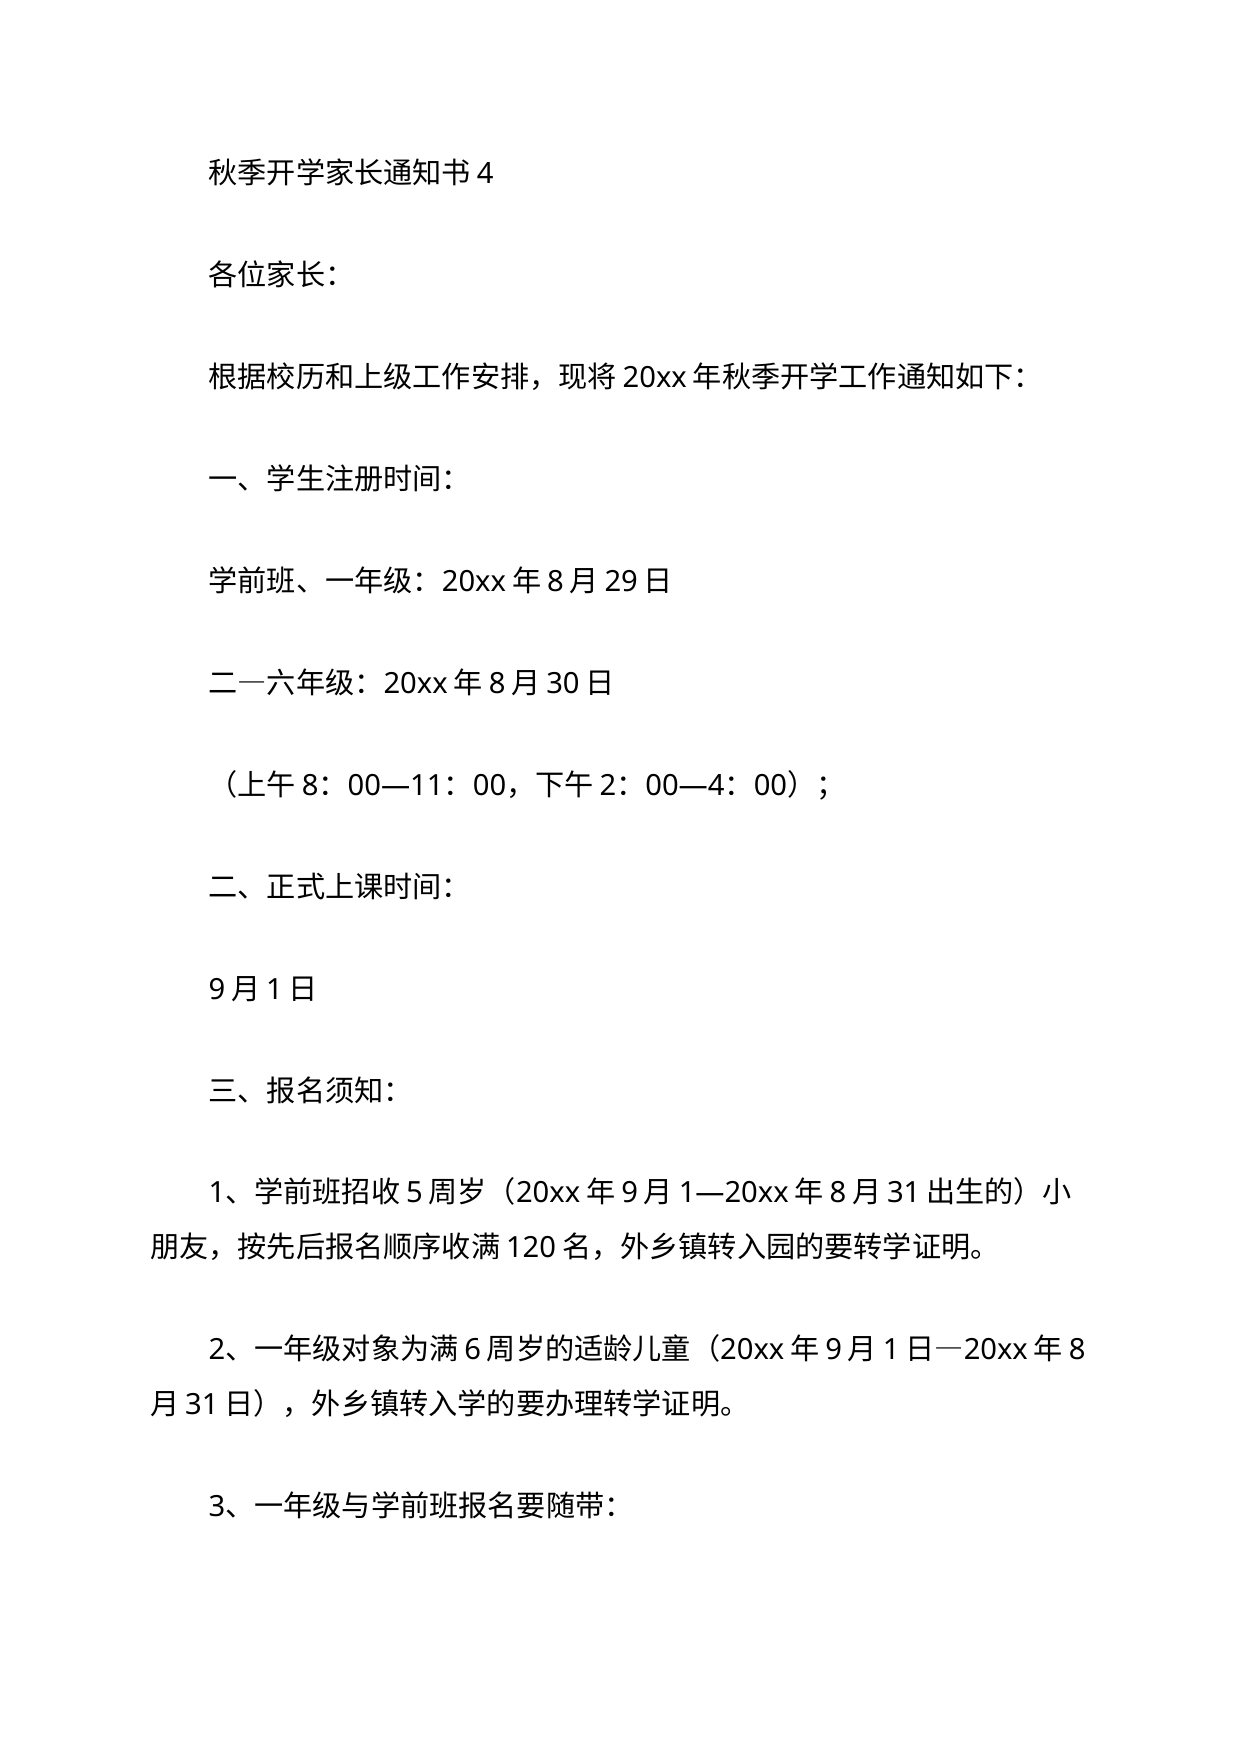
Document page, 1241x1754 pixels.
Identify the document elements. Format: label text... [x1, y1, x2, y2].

text 2、一年级对象为满6周岁的适龄儿童（20xx年9月1日―20xx年8月31日），外乡镇转入学的要办理转学证明。 [150, 1326, 1090, 1423]
text 学前班、一年级：20xx年8月29日 [150, 557, 1090, 600]
text 根据校历和上级工作安排，现将20xx年秋季开学工作通知如下： [150, 354, 1090, 396]
text 3、一年级与学前班报名要随带： [150, 1483, 1090, 1525]
text 各位家长： [150, 252, 1090, 294]
text 二、正式上课时间： [150, 863, 1090, 906]
text 秋季开学家长通知书4 [150, 150, 1090, 192]
text 三、报名须知： [150, 1067, 1090, 1109]
text 1、学前班招收5周岁（20xx年9月1―20xx年8月31出生的）小朋友，按先后报名顺序收满120名，外乡镇转入园的要转学证明。 [150, 1169, 1090, 1266]
text 一、学生注册时间： [150, 456, 1090, 498]
text 二—六年级：20xx年8月30日 [150, 659, 1090, 702]
text （上午8：00—11：00，下午2：00—4：00）； [150, 761, 1090, 804]
text 9月1日 [150, 965, 1090, 1008]
